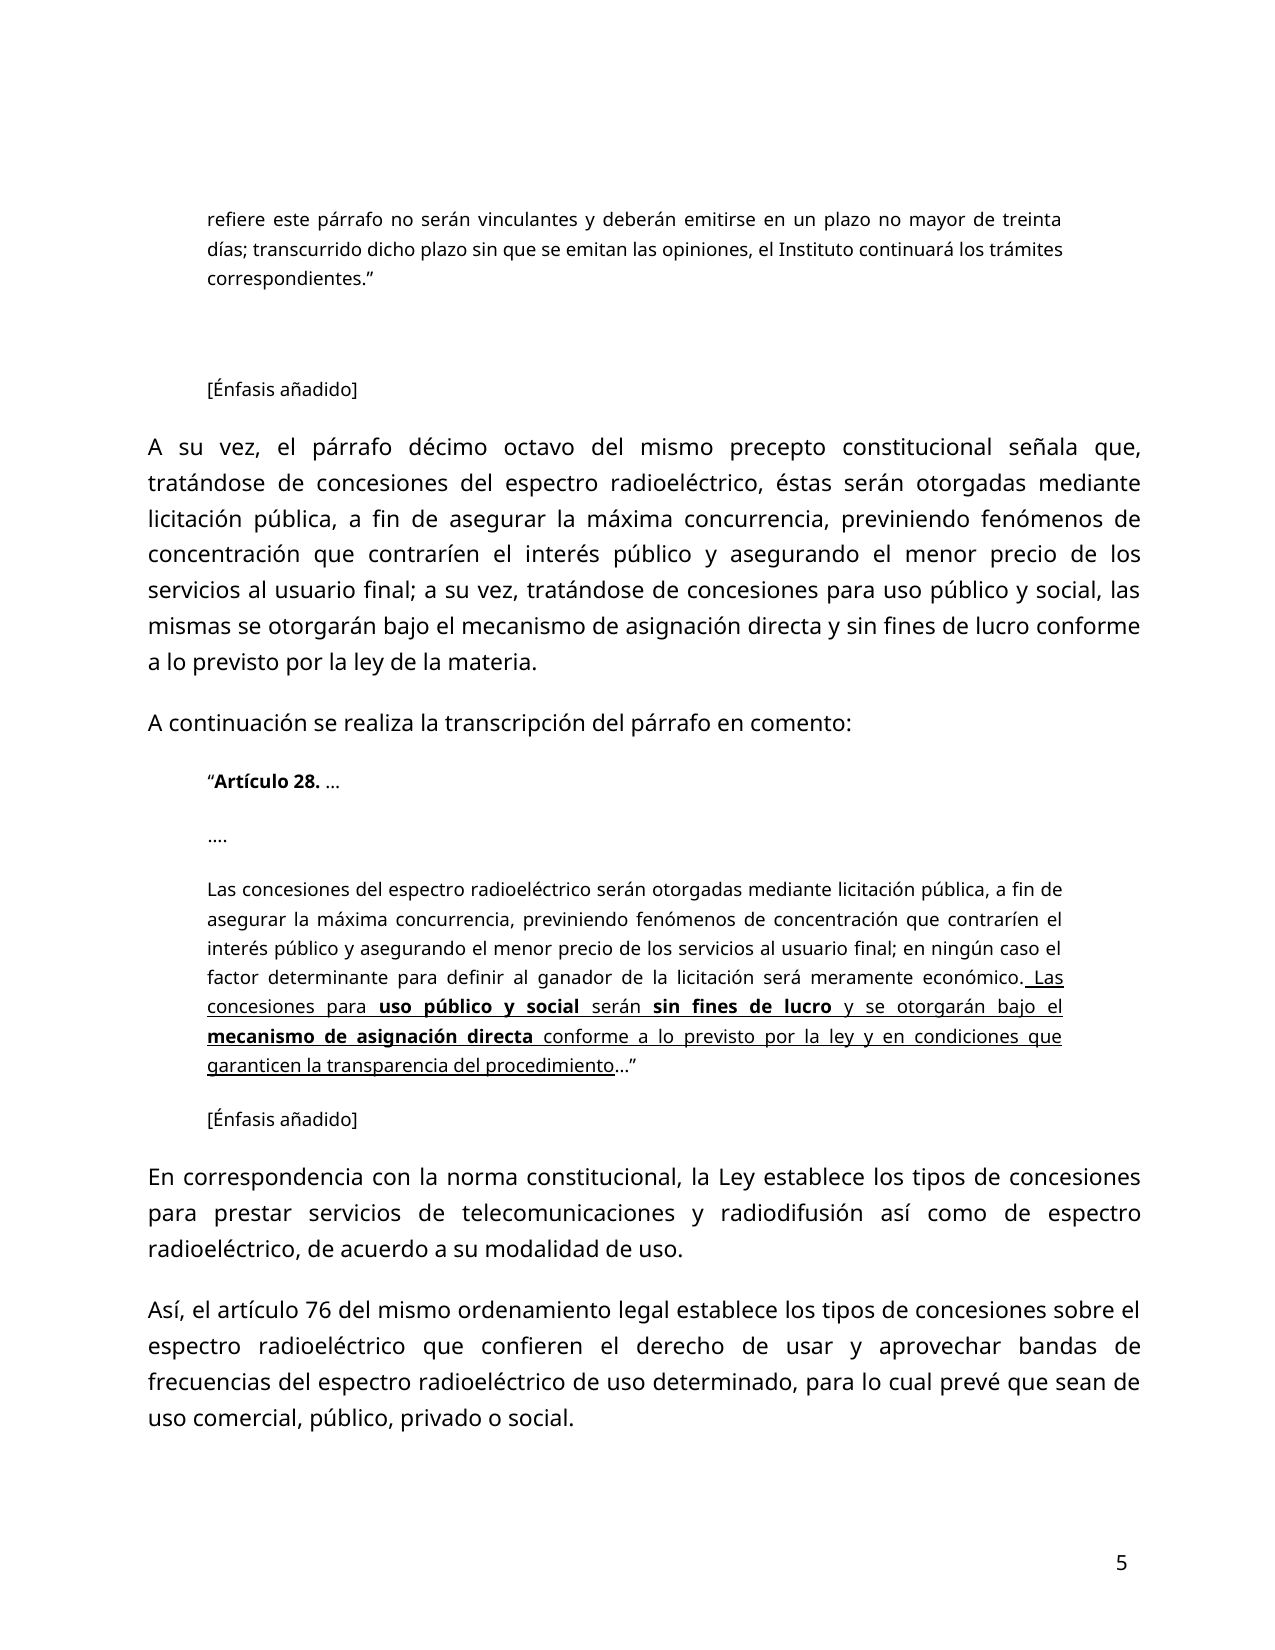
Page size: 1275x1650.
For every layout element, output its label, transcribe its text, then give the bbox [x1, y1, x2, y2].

text Las concesiones del espectro radioeléctrico serán otorgadas mediante licitación pública, a fin de asegurar la máxima concurrencia, previniendo fenómenos de concentración que contraríen el interés público y asegurando el menor precio de los servicios al usuario final; en ningún caso el factor determinante para definir al ganador de la licitación será meramente económico. Las concesiones para uso público y social serán sin fines de lucro y se otorgarán bajo el mecanismo de asignación directa conforme a lo previsto por la ley y en condiciones que garanticen la transparencia del procedimiento…” [207, 877, 1063, 1016]
text [Énfasis añadido] [207, 376, 1127, 402]
text A continuación se realiza la transcripción del párrafo en comento: [148, 707, 1142, 738]
text [Énfasis añadido] [207, 1107, 1127, 1132]
text …. [207, 822, 1063, 848]
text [207, 207, 1063, 291]
text En correspondencia con la norma constitucional, la Ley establece los tipos de concesiones para prestar servicios de telecomunicaciones y radiodifusión así como de espectro radioeléctrico, de acuerdo a su modalidad de uso. [148, 1161, 1142, 1264]
text Las concesiones del espectro radioeléctrico serán otorgadas mediante licitación pública, a fin de asegurar la máxima concurrencia, previniendo fenómenos de concentración que contraríen el interés público y asegurando el menor precio de los servicios al usuario final; en ningún caso el factor determinante para definir al ganador de la licitación será meramente económico. Las concesiones para uso público y social serán sin fines de lucro y se otorgarán bajo el mecanismo de asignación directa conforme a lo previsto por la ley y en condiciones que garanticen la transparencia del procedimiento…” [207, 1017, 1063, 1078]
text “Artículo 28. … [207, 768, 1063, 794]
text A su vez, el párrafo décimo octavo del mismo precepto constitucional señala que, tratándose de concesiones del espectro radioeléctrico, éstas serán otorgadas mediante licitación pública, a fin de asegurar la máxima concurrencia, previniendo fenómenos de concentración que contraríen el interés público y asegurando el menor precio de los servicios al usuario final; a su vez, tratándose de concesiones para uso público y social, las mismas se otorgarán bajo el mecanismo de asignación directa y sin fines de lucro conforme a lo previsto por la ley de la materia. [148, 431, 1142, 677]
text Así, el artículo 76 del mismo ordenamiento legal establece los tipos de concesiones sobre el espectro radioeléctrico que confieren el derecho de usar y aprovechar bandas de frecuencias del espectro radioeléctrico de uso determinado, para lo cual prevé que sean de uso comercial, público, privado o social. [148, 1294, 1142, 1433]
